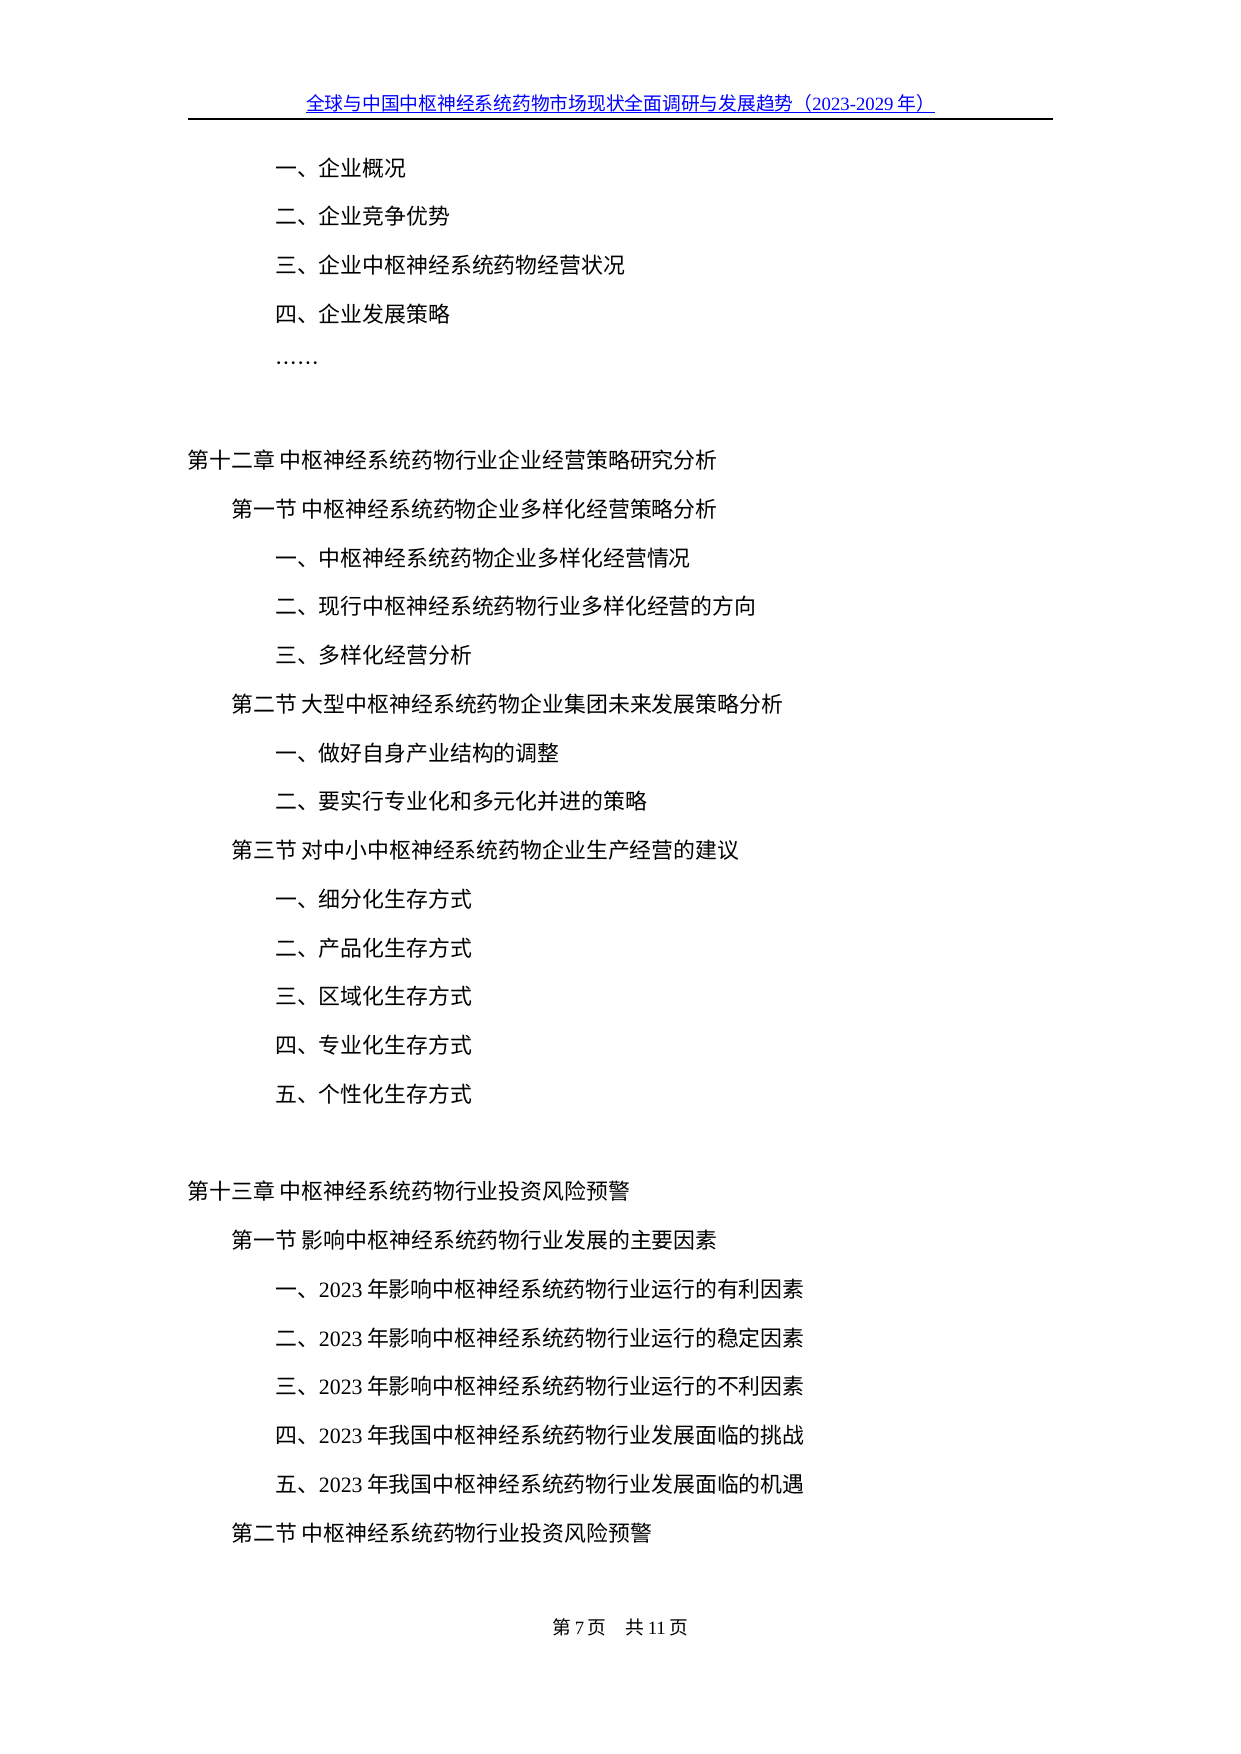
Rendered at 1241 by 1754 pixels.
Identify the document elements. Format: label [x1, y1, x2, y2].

text [187, 150, 1053, 1548]
